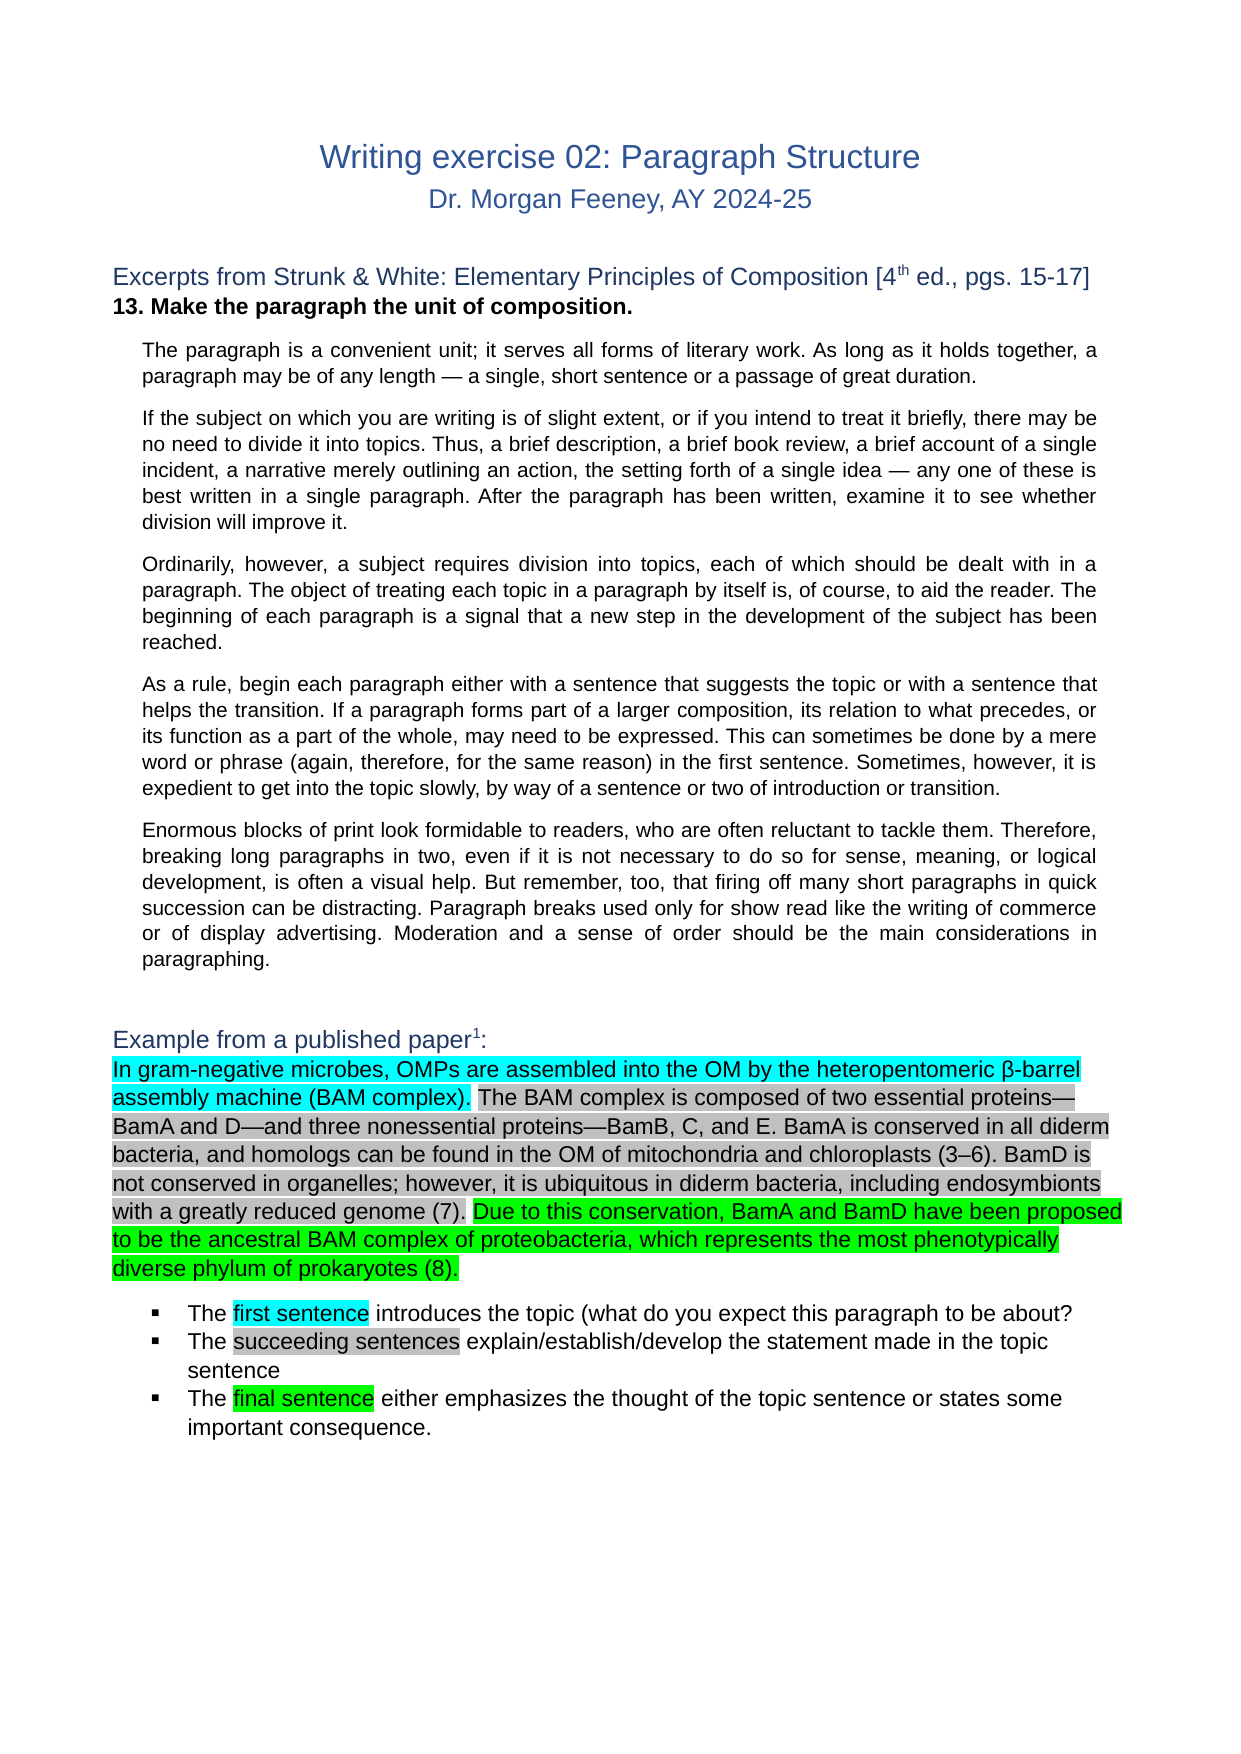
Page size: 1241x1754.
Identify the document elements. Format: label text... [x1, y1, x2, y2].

subtitle Example from a published paper1: [112, 1025, 1128, 1053]
subtitle Writing exercise 02: Paragraph Structure [112, 137, 1128, 176]
list The first sentence introduces the topic (what do you expect this paragraph to be about? [369, 1300, 1128, 1326]
text Ordinarily, however, a subject requires division into topics, each of which should be dealt with in a paragraph. The object of treating each topic in a paragraph by itself is, of course, to aid the reader. The beginning of each paragraph is a signal that a new step in the development of the subject has been reached. [142, 552, 1098, 653]
text As a rule, begin each paragraph either with a sentence that suggests the topic or with a sentence that helps the transition. If a paragraph forms part of a larger composition, its relation to what precedes, or its function as a part of the whole, may need to be expressed. This can sometimes be done by a mere word or phrase (again, therefore, for the same reason) in the first sentence. Sometimes, however, it is expedient to get into the topic slowly, by way of a sentence or two of introduction or transition. [142, 672, 1098, 799]
list The final sentence either emphasizes the thought of the topic sentence or states some important consequence. [150, 1385, 1128, 1440]
text In gram-negative microbes, OMPs are assembled into the OM by the heteropentomeric β-barrel assembly machine (BAM complex). The BAM complex is composed of two essential proteins—BamA and D—and three nonessential proteins—BamB, C, and E. BamA is conserved in all diderm bacteria, and homologs can be found in the OM of mitochondria and chloroplasts (3–6). BamD is not conserved in organelles; however, it is ubiquitous in diderm bacteria, including endosymbionts with a greatly reduced genome (7). Due to this conservation, BamA and BamD have been proposed to be the ancestral BAM complex of proteobacteria, which represents the most phenotypically diverse phylum of prokaryotes (8). [112, 1056, 1128, 1281]
subtitle Dr. Morgan Feeney, AY 2024-25 [112, 183, 1128, 214]
text If the subject on which you are writing is of slight extent, or if you intend to treat it briefly, there may be no need to divide it into topics. Thus, a brief description, a brief book review, a brief account of a single incident, a narrative merely outlining an action, the setting forth of a single idea — any one of these is best written in a single paragraph. After the paragraph has been written, examine it to see whether division will improve it. [142, 406, 1098, 533]
subtitle Excerpts from Strunk & White: Elementary Principles of Composition [4th ed., pgs. 15-17] [112, 262, 1128, 290]
text Enormous blocks of print look formidable to readers, who are often reluctant to tackle them. Therefore, breaking long paragraphs in two, even if it is not necessary to do so for sense, meaning, or logical development, is often a visual help. But remember, too, that firing off many short paragraphs in quick succession can be distracting. Paragraph breaks used only for show read like the writing of commerce or of display advertising. Moderation and a sense of order should be the main considerations in paragraphing. [142, 818, 1098, 971]
list The succeeding sentences explain/establish/develop the statement made in the topic sentence [150, 1328, 1128, 1383]
text The paragraph is a convenient unit; it serves all forms of literary work. As long as it holds together, a paragraph may be of any length — a single, short sentence or a passage of great duration. [142, 338, 1098, 388]
text 13. Make the paragraph the unit of composition. [112, 293, 1128, 319]
